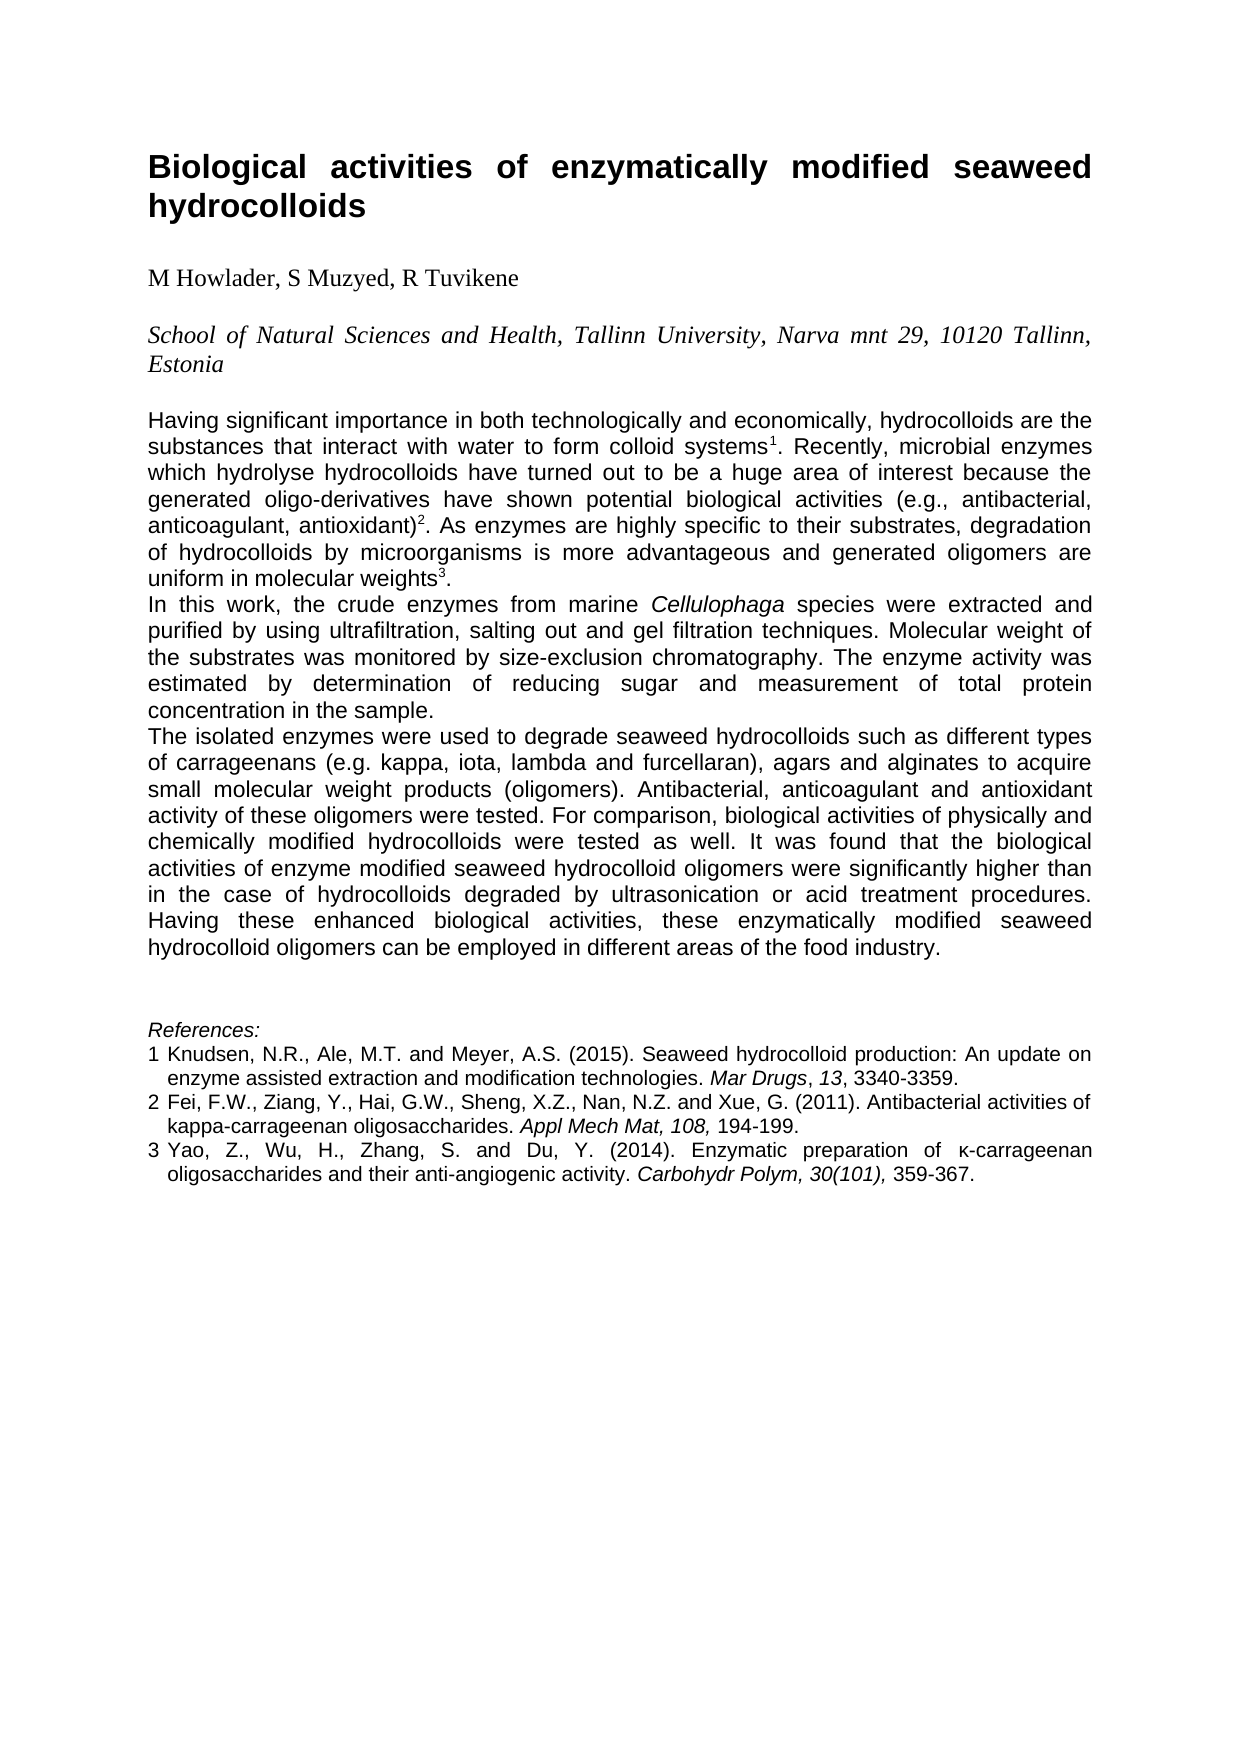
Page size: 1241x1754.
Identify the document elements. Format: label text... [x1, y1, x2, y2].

text References: [148, 1018, 1093, 1042]
text Having significant importance in both technologically and economically, hydrocolloids are the substances that interact with water to form colloid systems1. Recently, microbial enzymes which hydrolyse hydrocolloids have turned out to be a huge area of interest because the generated oligo-derivatives have shown potential biological activities (e.g., antibacterial, anticoagulant, antioxidant)2. As enzymes are highly specific to their substrates, degradation of hydrocolloids by microorganisms is more advantageous and generated oligomers are uniform in molecular weights3. [148, 407, 1093, 591]
text The isolated enzymes were used to degrade seaweed hydrocolloids such as different types of carrageenans (e.g. kappa, iota, lambda and furcellaran), agars and alginates to acquire small molecular weight products (oligomers). Antibacterial, anticoagulant and antioxidant activity of these oligomers were tested. For comparison, biological activities of physically and chemically modified hydrocolloids were tested as well. It was found that the biological activities of enzyme modified seaweed hydrocolloid oligomers were significantly higher than in the case of hydrocolloids degraded by ultrasonication or acid treatment procedures. Having these enhanced biological activities, these enzymatically modified seaweed hydrocolloid oligomers can be employed in different areas of the food industry. [148, 723, 1093, 960]
text 2 Fei, F.W., Ziang, Y., Hai, G.W., Sheng, X.Z., Nan, N.Z. and Xue, G. (2011). Antibacterial activities of kappa-carrageenan oligosaccharides. Appl Mech Mat, 108, 194-199. [148, 1089, 1093, 1137]
text Biological activities of enzymatically modified seaweed hydrocolloids [148, 148, 1093, 224]
text In this work, the crude enzymes from marine Cellulophaga species were extracted and purified by using ultrafiltration, salting out and gel filtration techniques. Molecular weight of the substrates was monitored by size-exclusion chromatography. The enzyme activity was estimated by determination of reducing sugar and measurement of total protein concentration in the sample. [148, 591, 1093, 723]
text M Howlader, S Muzyed, R Tuvikene [148, 263, 1093, 292]
text School of Natural Sciences and Health, Tallinn University, Narva mnt 29, 10120 Tallinn, Estonia [148, 320, 1093, 378]
text 3 Yao, Z., Wu, H., Zhang, S. and Du, Y. (2014). Enzymatic preparation of ĸ-carrageenan oligosaccharides and their anti-angiogenic activity. Carbohydr Polym, 30(101), 359-367. [148, 1137, 1093, 1185]
text 1 Knudsen, N.R., Ale, M.T. and Meyer, A.S. (2015). Seaweed hydrocolloid production: An update on enzyme assisted extraction and modification technologies. Mar Drugs, 13, 3340-3359. [148, 1042, 1093, 1089]
